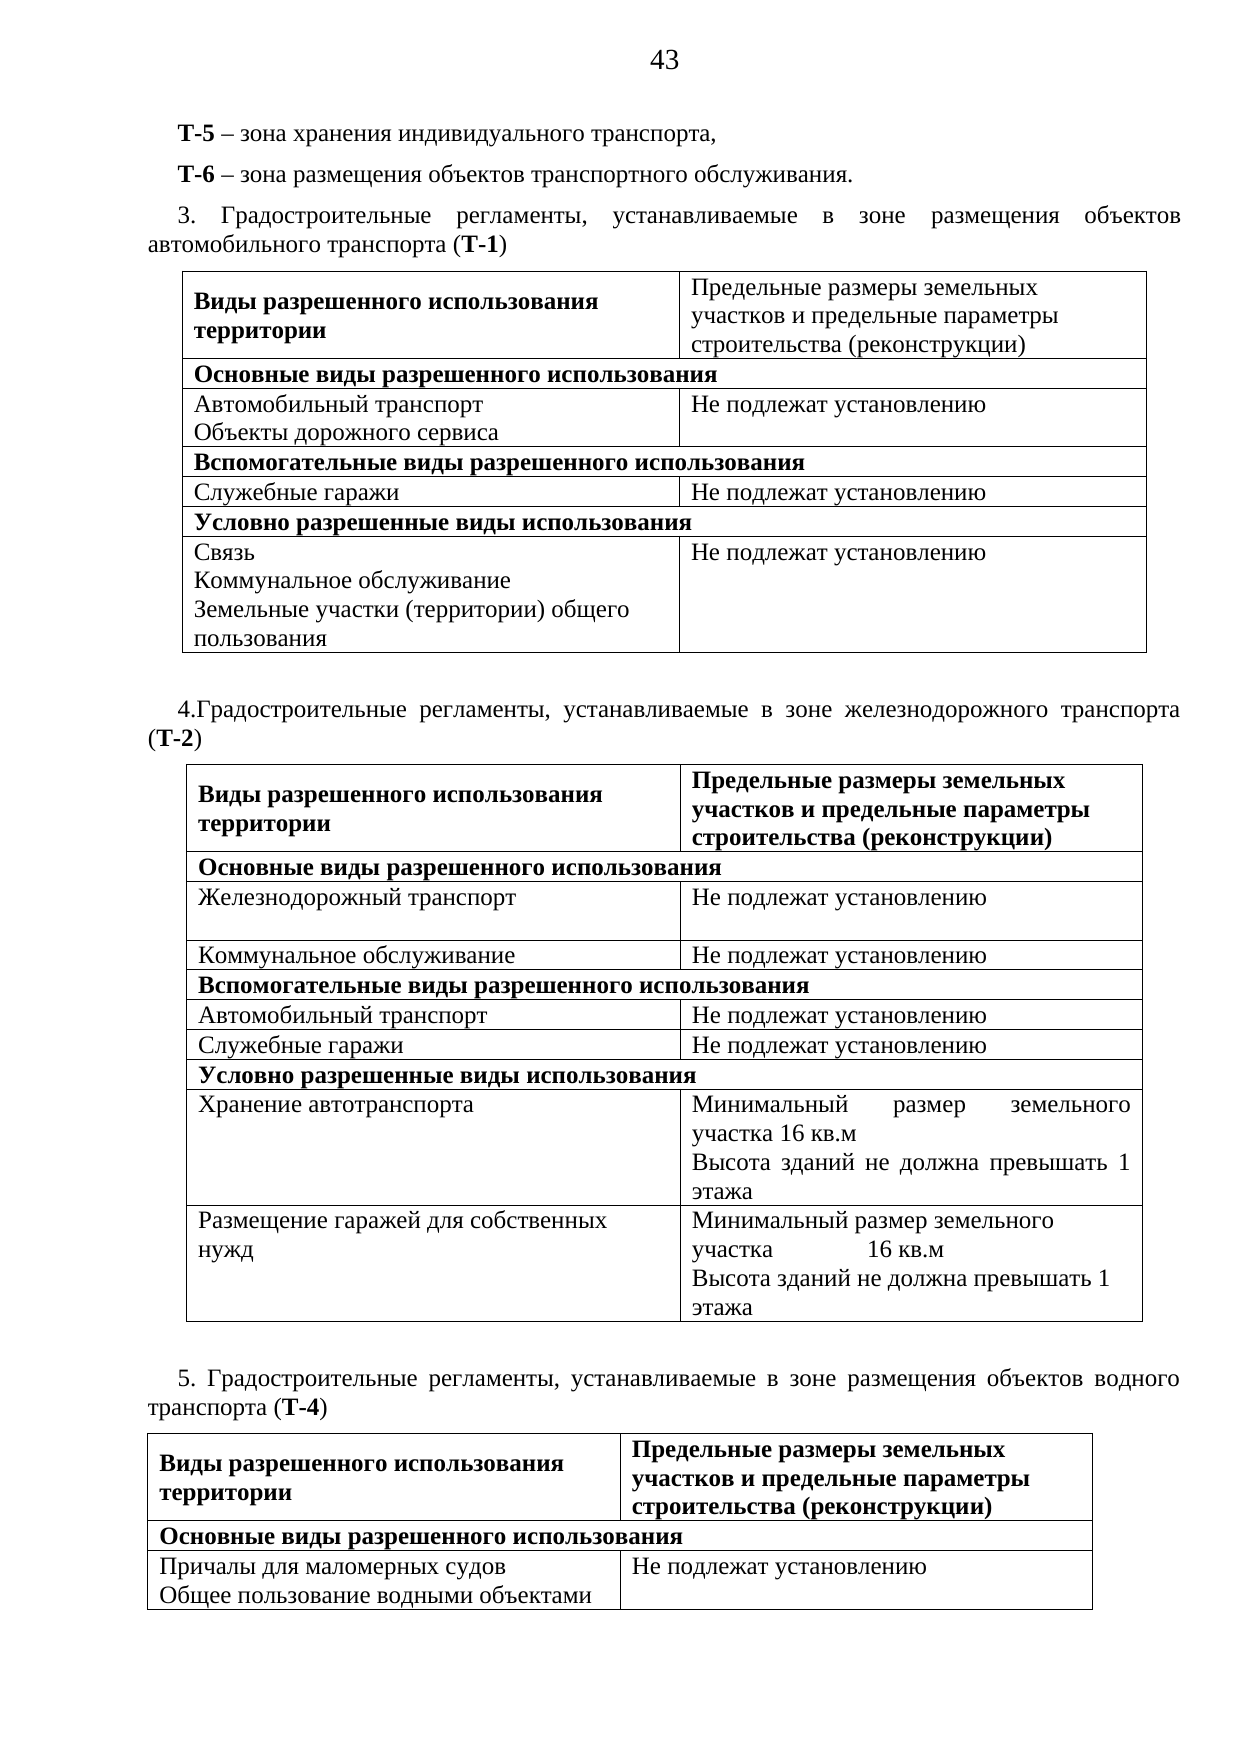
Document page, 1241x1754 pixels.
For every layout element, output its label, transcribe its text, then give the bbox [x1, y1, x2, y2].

table_cell Не подлежат установлению [681, 941, 1142, 969]
table_cell Размещение гаражей для собственных нужд [187, 1206, 680, 1321]
table_cell Не подлежат установлению [621, 1551, 1092, 1608]
table_cell Вспомогательные виды разрешенного использования [183, 447, 1146, 476]
table_cell Условно разрешенные виды использования [183, 507, 1146, 536]
table_header Предельные размеры земельных участков и предельные параметры строительства (реконструкции) [681, 765, 1142, 851]
table_cell Условно разрешенные виды использования [187, 1060, 1142, 1088]
text Т-6 – зона размещения объектов транспортного обслуживания. [148, 159, 1181, 188]
table_cell Коммунальное обслуживание [187, 941, 680, 969]
table_cell Не подлежат установлению [680, 389, 1146, 446]
table_cell Связь Коммунальное обслуживание Земельные участки (территории) общего пользования [183, 537, 679, 652]
table_cell Служебные гаражи [183, 477, 679, 506]
table_cell Не подлежат установлению [681, 882, 1142, 939]
table_cell Основные виды разрешенного использования [183, 359, 1146, 388]
table_cell Автомобильный транспорт [187, 1000, 680, 1029]
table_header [148, 1434, 620, 1520]
table_cell Основные виды разрешенного использования [148, 1521, 1092, 1550]
table_cell Минимальный размер земельного участка 16 кв.м Высота зданий не должна превышать 1 этажа [681, 1090, 1142, 1204]
table_cell Не подлежат установлению [680, 537, 1146, 652]
table_cell Причалы для маломерных судов Общее пользование водными объектами [148, 1551, 620, 1608]
table_cell Не подлежат установлению [681, 1000, 1142, 1029]
table_header Виды разрешенного использования территории [183, 272, 679, 358]
table_cell Автомобильный транспорт Объекты дорожного сервиса [183, 389, 679, 446]
text 4.Градостроительные регламенты, устанавливаемые в зоне железнодорожного транспорта (Т-2) [148, 694, 1181, 751]
table_cell Не подлежат установлению [680, 477, 1146, 506]
table_header Предельные размеры земельных участков и предельные параметры строительства (реконструкции) [680, 272, 1146, 358]
table_cell Железнодорожный транспорт [187, 882, 680, 939]
table_cell Вспомогательные виды разрешенного использования [187, 970, 1142, 999]
table_cell Основные виды разрешенного использования [187, 852, 1142, 881]
text Т-5 – зона хранения индивидуального транспорта, [148, 118, 1181, 147]
table_cell Служебные гаражи [187, 1030, 680, 1059]
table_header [621, 1434, 1092, 1520]
table_cell Хранение автотранспорта [187, 1090, 680, 1204]
table_cell Не подлежат установлению [681, 1030, 1142, 1059]
table_header Виды разрешенного использования территории [187, 765, 680, 851]
table_cell Минимальный размер земельного участка 16 кв.м Высота зданий не должна превышать 1 этажа [681, 1206, 1142, 1321]
text 3. Градостроительные регламенты, устанавливаемые в зоне размещения объектов автомобильного транспорта (Т-1) [148, 201, 1181, 258]
text 5. Градостроительные регламенты, устанавливаемые в зоне размещения объектов водного транспорта (Т-4) [148, 1363, 1181, 1420]
